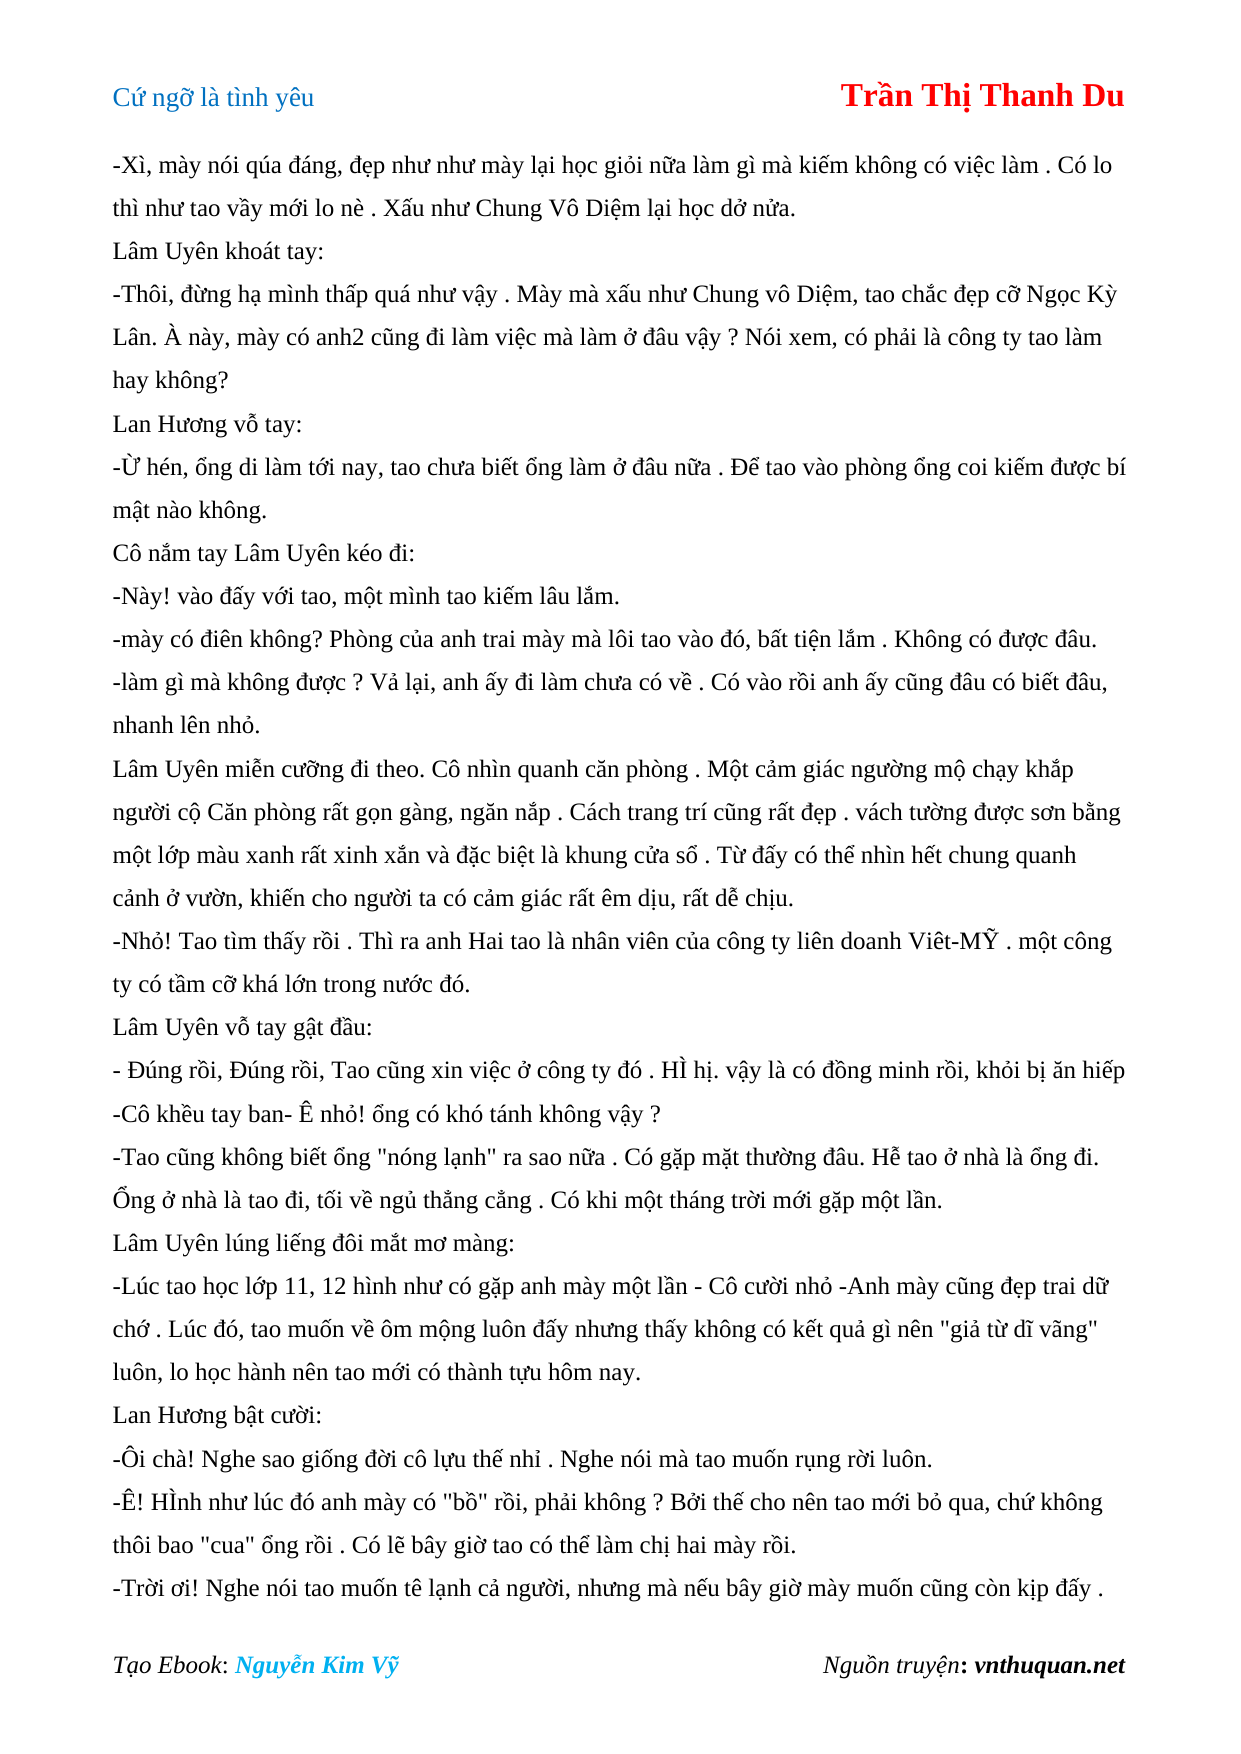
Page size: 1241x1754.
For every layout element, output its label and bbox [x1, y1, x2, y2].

text [112, 150, 1128, 1602]
